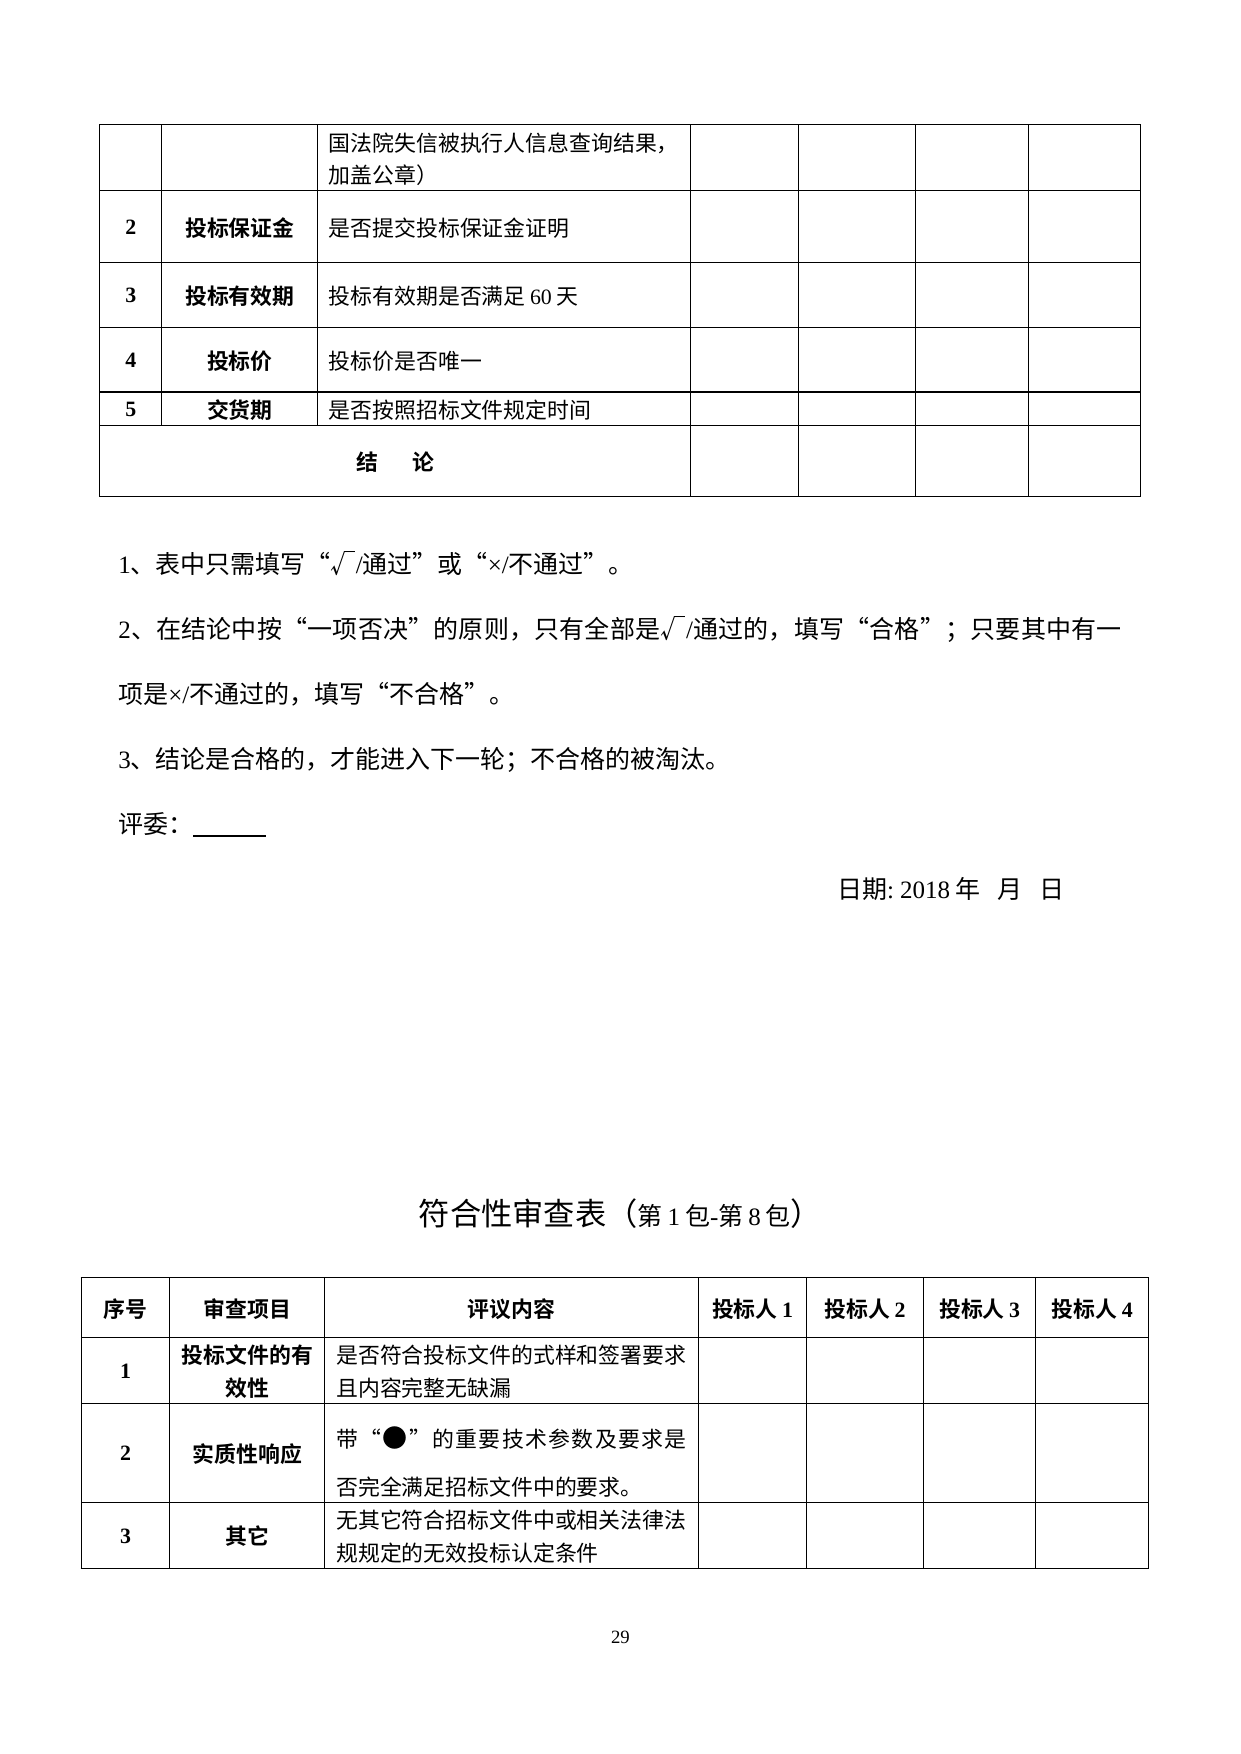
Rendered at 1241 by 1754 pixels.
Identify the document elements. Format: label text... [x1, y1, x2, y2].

table_header 投标人2 [807, 1278, 923, 1337]
table_cell 是否按照招标文件规定时间 [318, 393, 690, 425]
table_cell 实质性响应 [170, 1404, 324, 1502]
table_cell [1029, 263, 1140, 327]
table_cell 带“●”的重要技术参数及要求是否完全满足招标文件中的要求。 [325, 1404, 698, 1502]
table_cell [799, 191, 915, 262]
table_cell 交货期 [162, 393, 317, 425]
table_cell [799, 328, 915, 391]
text 2、在结论中按“一项否决”的原则，只有全部是√/通过的，填写“合格”；只要其中有一项是×/不通过的，填写“不合格”。 [118, 595, 1122, 725]
table_cell 3 [100, 263, 161, 327]
table_cell [691, 191, 798, 262]
table_cell 2 [82, 1404, 169, 1502]
table_cell [799, 426, 915, 496]
table_cell [1036, 1404, 1148, 1502]
table_cell [924, 1404, 1035, 1502]
table_cell [916, 125, 1028, 190]
table_cell 5 [100, 393, 161, 425]
table_cell [799, 263, 915, 327]
table_cell 2 [100, 191, 161, 262]
text 1、表中只需填写“√/通过”或“×/不通过”。 [118, 530, 1122, 595]
table_cell 投标有效期 [162, 263, 317, 327]
table_cell [1029, 426, 1140, 496]
table_header 投标人4 [1036, 1278, 1148, 1337]
table_cell 其它 [170, 1503, 324, 1568]
table_cell [916, 426, 1028, 496]
table_cell [1029, 393, 1140, 425]
table_cell [699, 1503, 806, 1568]
table_cell [691, 125, 798, 190]
table_cell [1029, 125, 1140, 190]
text 符合性审查表（第1包-第8包） [118, 1180, 1122, 1245]
table_cell [924, 1503, 1035, 1568]
table_header 序号 [82, 1278, 169, 1337]
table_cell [318, 125, 690, 190]
table_cell [916, 191, 1028, 262]
table_cell [1029, 328, 1140, 391]
table_header 审查项目 [170, 1278, 324, 1337]
table_cell 3 [82, 1503, 169, 1568]
table_header 投标人3 [924, 1278, 1035, 1337]
table_cell [799, 125, 915, 190]
table_cell 是否提交投标保证金证明 [318, 191, 690, 262]
table_header 投标人1 [699, 1278, 806, 1337]
table_cell 投标保证金 [162, 191, 317, 262]
table_cell [691, 393, 798, 425]
text 日期: 2018年 月 日 [118, 855, 1122, 920]
text 评委： [118, 790, 1122, 855]
table_header 评议内容 [325, 1278, 698, 1337]
table_cell 是否符合投标文件的式样和签署要求且内容完整无缺漏 [325, 1338, 698, 1403]
table_cell [916, 393, 1028, 425]
table_cell [691, 328, 798, 391]
table_cell [699, 1338, 806, 1403]
table_cell [807, 1503, 923, 1568]
table_cell [916, 263, 1028, 327]
table_cell [799, 393, 915, 425]
table_cell [916, 328, 1028, 391]
table_cell 投标价 [162, 328, 317, 391]
table_cell [807, 1338, 923, 1403]
table_cell [691, 263, 798, 327]
table_cell 投标文件的有效性 [170, 1338, 324, 1403]
table_cell 结 论 [100, 426, 690, 496]
table_cell 4 [100, 328, 161, 391]
table_cell 投标价是否唯一 [318, 328, 690, 391]
text 3、结论是合格的，才能进入下一轮；不合格的被淘汰。 [118, 725, 1122, 790]
table_cell 无其它符合招标文件中或相关法律法规规定的无效投标认定条件 [325, 1503, 698, 1568]
table_cell [1029, 191, 1140, 262]
table_cell [807, 1404, 923, 1502]
table_cell 投标有效期是否满足60天 [318, 263, 690, 327]
table_cell [1036, 1338, 1148, 1403]
table_cell [1036, 1503, 1148, 1568]
table_cell [699, 1404, 806, 1502]
table_cell [691, 426, 798, 496]
table_cell [924, 1338, 1035, 1403]
table_cell 1 [82, 1338, 169, 1403]
